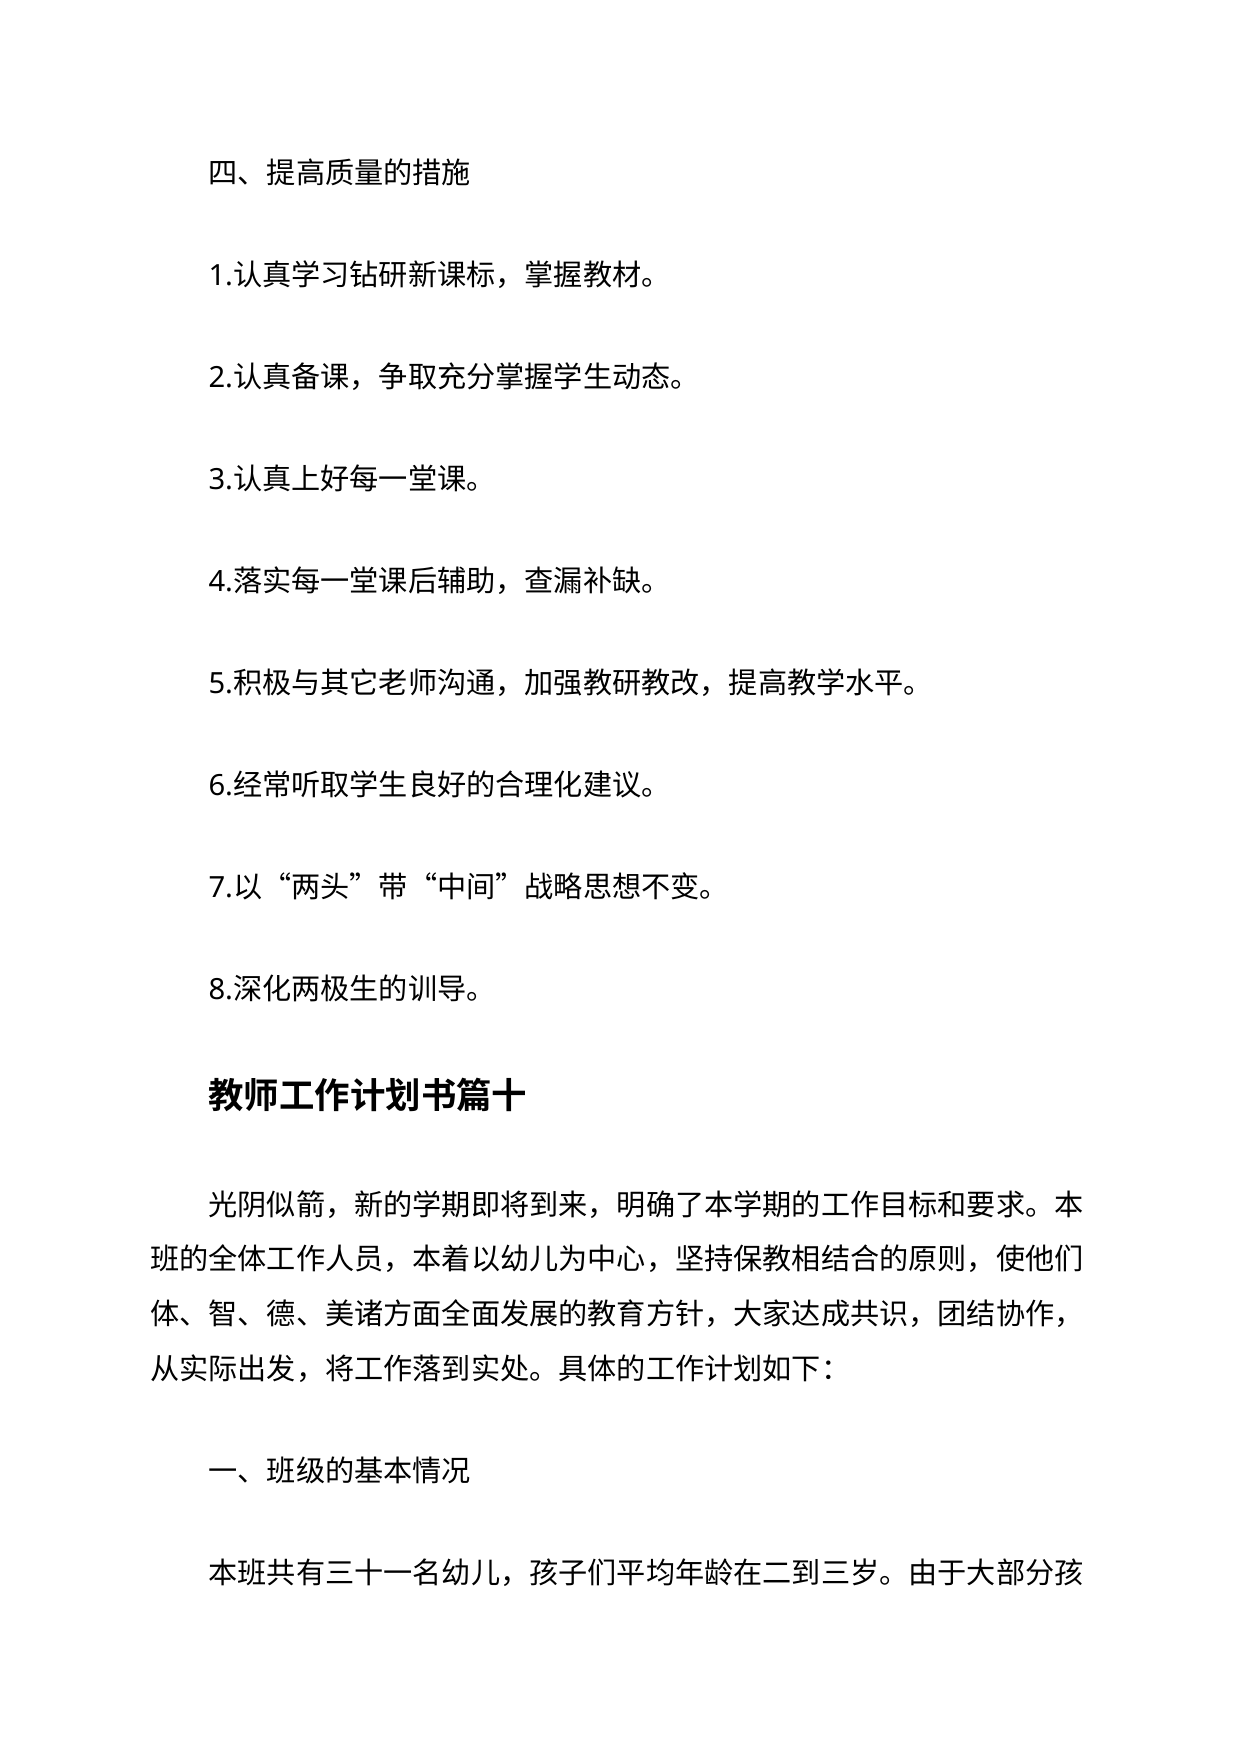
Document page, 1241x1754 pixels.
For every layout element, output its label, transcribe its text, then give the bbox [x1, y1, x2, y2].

text 4.落实每一堂课后辅助，查漏补缺。 [150, 558, 1090, 600]
text 一、班级的基本情况 [150, 1447, 1090, 1490]
text 8.深化两极生的训导。 [150, 966, 1090, 1008]
text 教师工作计划书篇十 [150, 1068, 1090, 1119]
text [150, 1549, 1090, 1592]
text 四、提高质量的措施 [150, 150, 1090, 192]
text 3.认真上好每一堂课。 [150, 456, 1090, 498]
text 光阴似箭，新的学期即将到来，明确了本学期的工作目标和要求。本班的全体工作人员，本着以幼儿为中心，坚持保教相结合的原则，使他们体、智、德、美诸方面全面发展的教育方针，大家达成共识，团结协作，从实际出发，将工作落到实处。具体的工作计划如下： [150, 1181, 1090, 1388]
text 2.认真备课，争取充分掌握学生动态。 [150, 354, 1090, 396]
text 1.认真学习钻研新课标，掌握教材。 [150, 252, 1090, 294]
text 6.经常听取学生良好的合理化建议。 [150, 762, 1090, 804]
text 5.积极与其它老师沟通，加强教研教改，提高教学水平。 [150, 660, 1090, 702]
text 7.以“两头”带“中间”战略思想不变。 [150, 864, 1090, 906]
